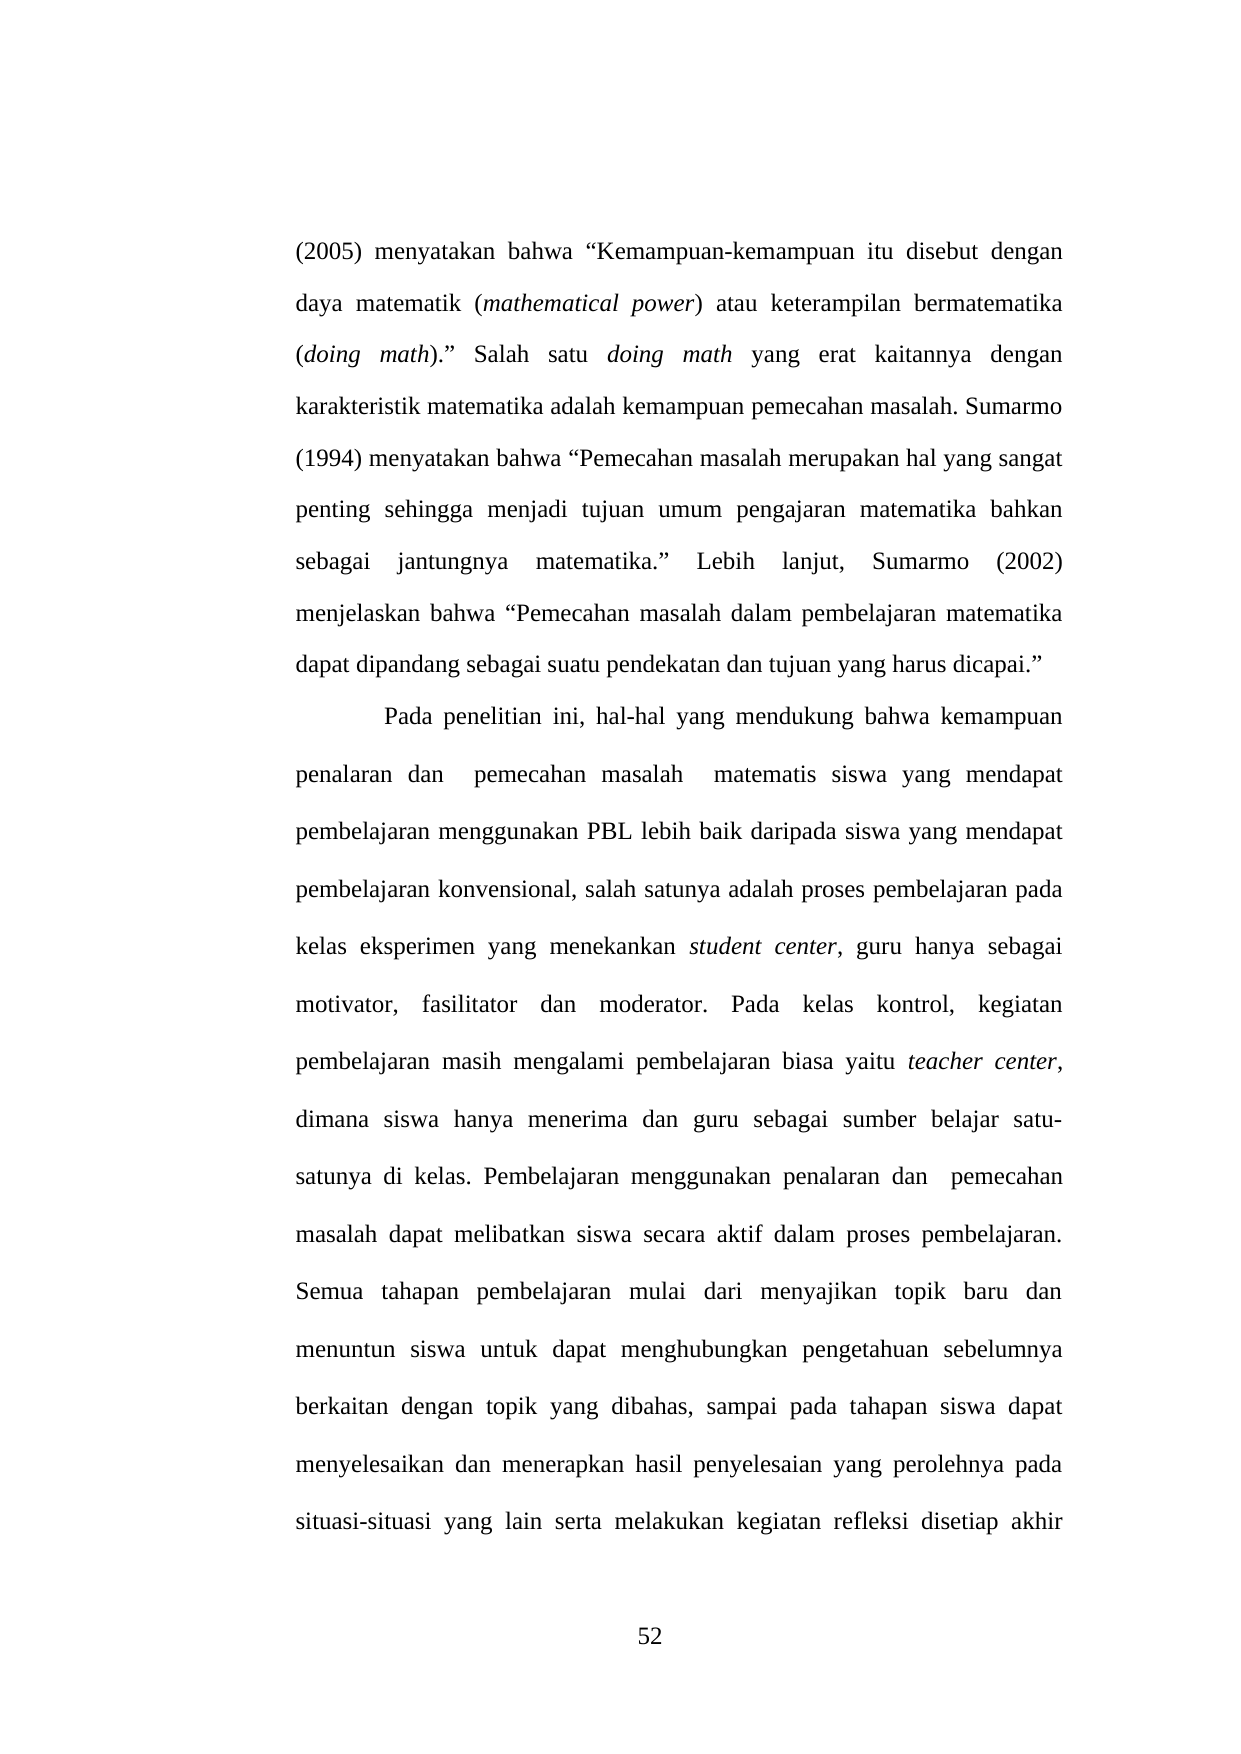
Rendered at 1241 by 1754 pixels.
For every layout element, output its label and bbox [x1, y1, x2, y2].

text [295, 236, 1063, 678]
text [295, 701, 1063, 1535]
